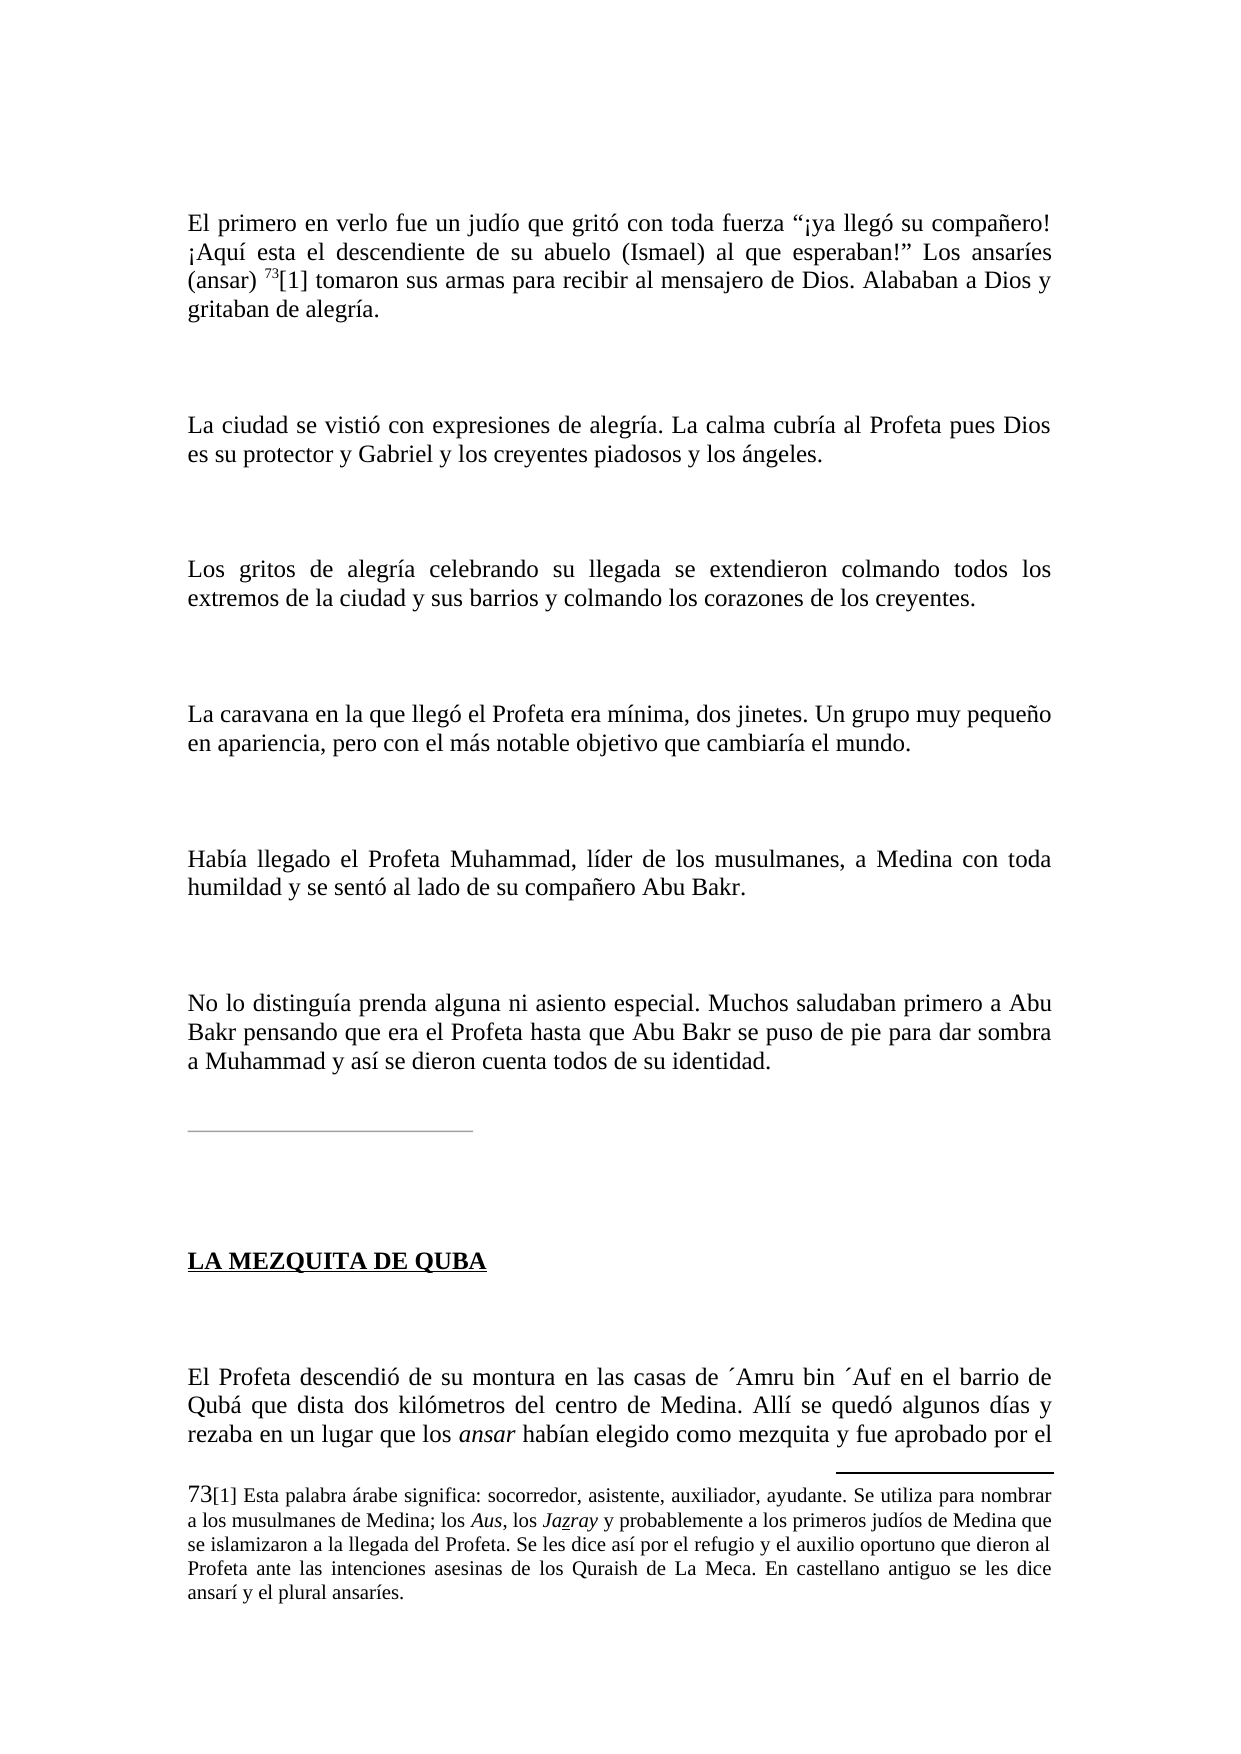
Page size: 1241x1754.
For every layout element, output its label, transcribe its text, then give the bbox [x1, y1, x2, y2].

text El primero en verlo fue un judío que gritó con toda fuerza “¡ya llegó su compañero! ¡Aquí esta el descendiente de su abuelo (Ismael) al que esperaban!” Los ansaríes (ansar) [1] tomaron sus armas para recibir al mensajero de Dios. Alababan a Dios y gritaban de alegría. [187, 208, 1053, 323]
text LA MEZQUITA DE QUBA [187, 1246, 1053, 1274]
text La caravana en la que llegó el Profeta era mínima, dos jinetes. Un grupo muy pequeño en apariencia, pero con el más notable objetivo que cambiaría el mundo. [187, 699, 1053, 757]
text Los gritos de alegría celebrando su llegada se extendieron colmando todos los extremos de la ciudad y sus barrios y colmando los corazones de los creyentes. [187, 554, 1053, 612]
text La ciudad se vistió con expresiones de alegría. La calma cubría al Profeta pues Dios es su protector y Gabriel y los creyentes piadosos y los ángeles. [187, 410, 1053, 467]
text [187, 1362, 1053, 1448]
text Había llegado el Profeta Muhammad, líder de los musulmanes, a Medina con toda humildad y se sentó al lado de su compañero Abu Bakr. [187, 844, 1053, 901]
text No lo distinguía prenda alguna ni asiento especial. Muchos saludaban primero a Abu Bakr pensando que era el Profeta hasta que Abu Bakr se puso de pie para dar sombra a Muhammad y así se dieron cuenta todos de su identidad. [187, 988, 1053, 1074]
